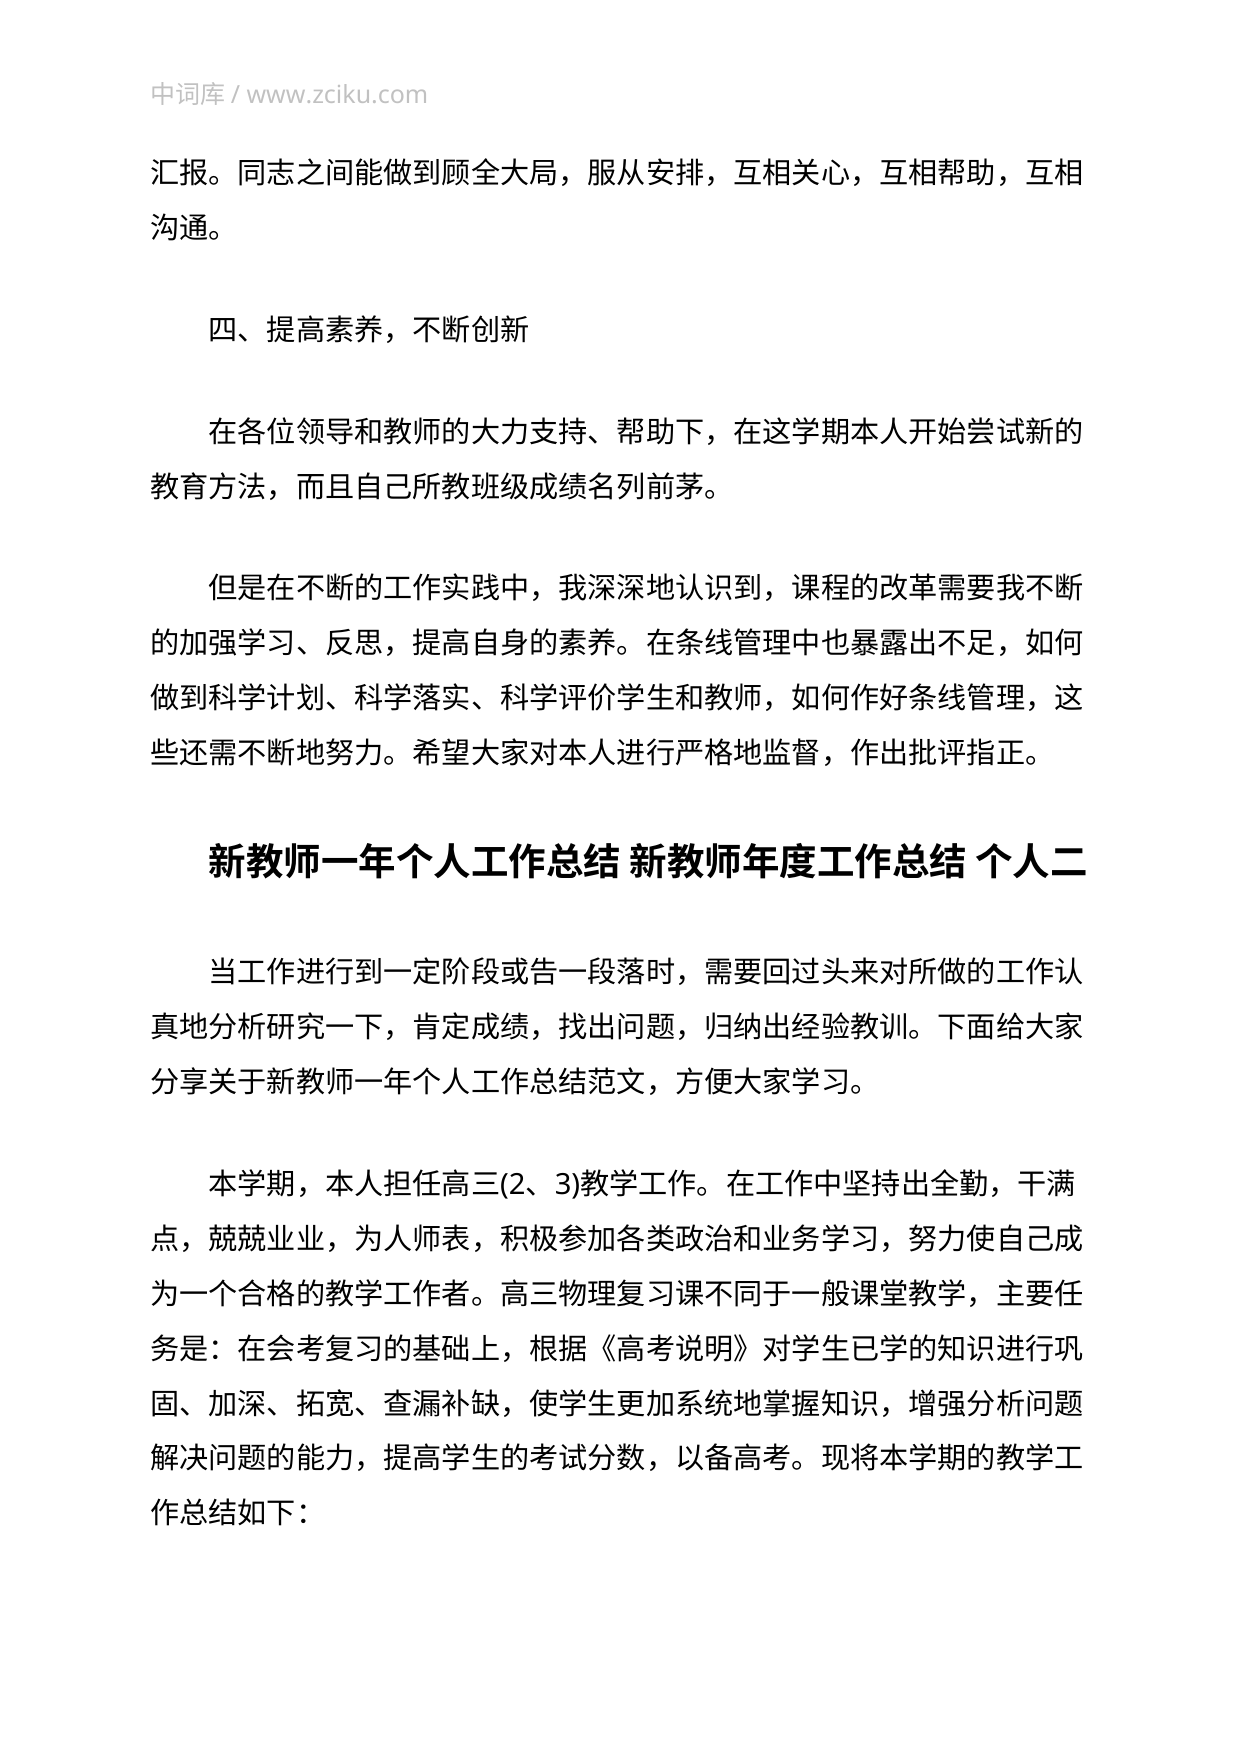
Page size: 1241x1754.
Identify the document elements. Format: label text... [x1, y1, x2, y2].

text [150, 150, 1090, 247]
text 在各位领导和教师的大力支持、帮助下，在这学期本人开始尝试新的教育方法，而且自己所教班级成绩名列前茅。 [150, 408, 1090, 506]
text 本学期，本人担任高三(2、3)教学工作。在工作中坚持出全勤，干满点，兢兢业业，为人师表，积极参加各类政治和业务学习，努力使自己成为一个合格的教学工作者。高三物理复习课不同于一般课堂教学，主要任务是：在会考复习的基础上，根据《高考说明》对学生已学的知识进行巩固、加深、拓宽、查漏补缺，使学生更加系统地掌握知识，增强分析问题解决问题的能力，提高学生的考试分数，以备高考。现将本学期的教学工作总结如下： [150, 1161, 1090, 1532]
text 但是在不断的工作实践中，我深深地认识到，课程的改革需要我不断的加强学习、反思，提高自身的素养。在条线管理中也暴露出不足，如何做到科学计划、科学落实、科学评价学生和教师，如何作好条线管理，这些还需不断地努力。希望大家对本人进行严格地监督，作出批评指正。 [150, 565, 1090, 772]
text 新教师一年个人工作总结 新教师年度工作总结 个人二 [150, 832, 1090, 886]
text 当工作进行到一定阶段或告一段落时，需要回过头来对所做的工作认真地分析研究一下，肯定成绩，找出问题，归纳出经验教训。下面给大家分享关于新教师一年个人工作总结范文，方便大家学习。 [150, 949, 1090, 1101]
text 四、提高素养，不断创新 [150, 307, 1090, 349]
